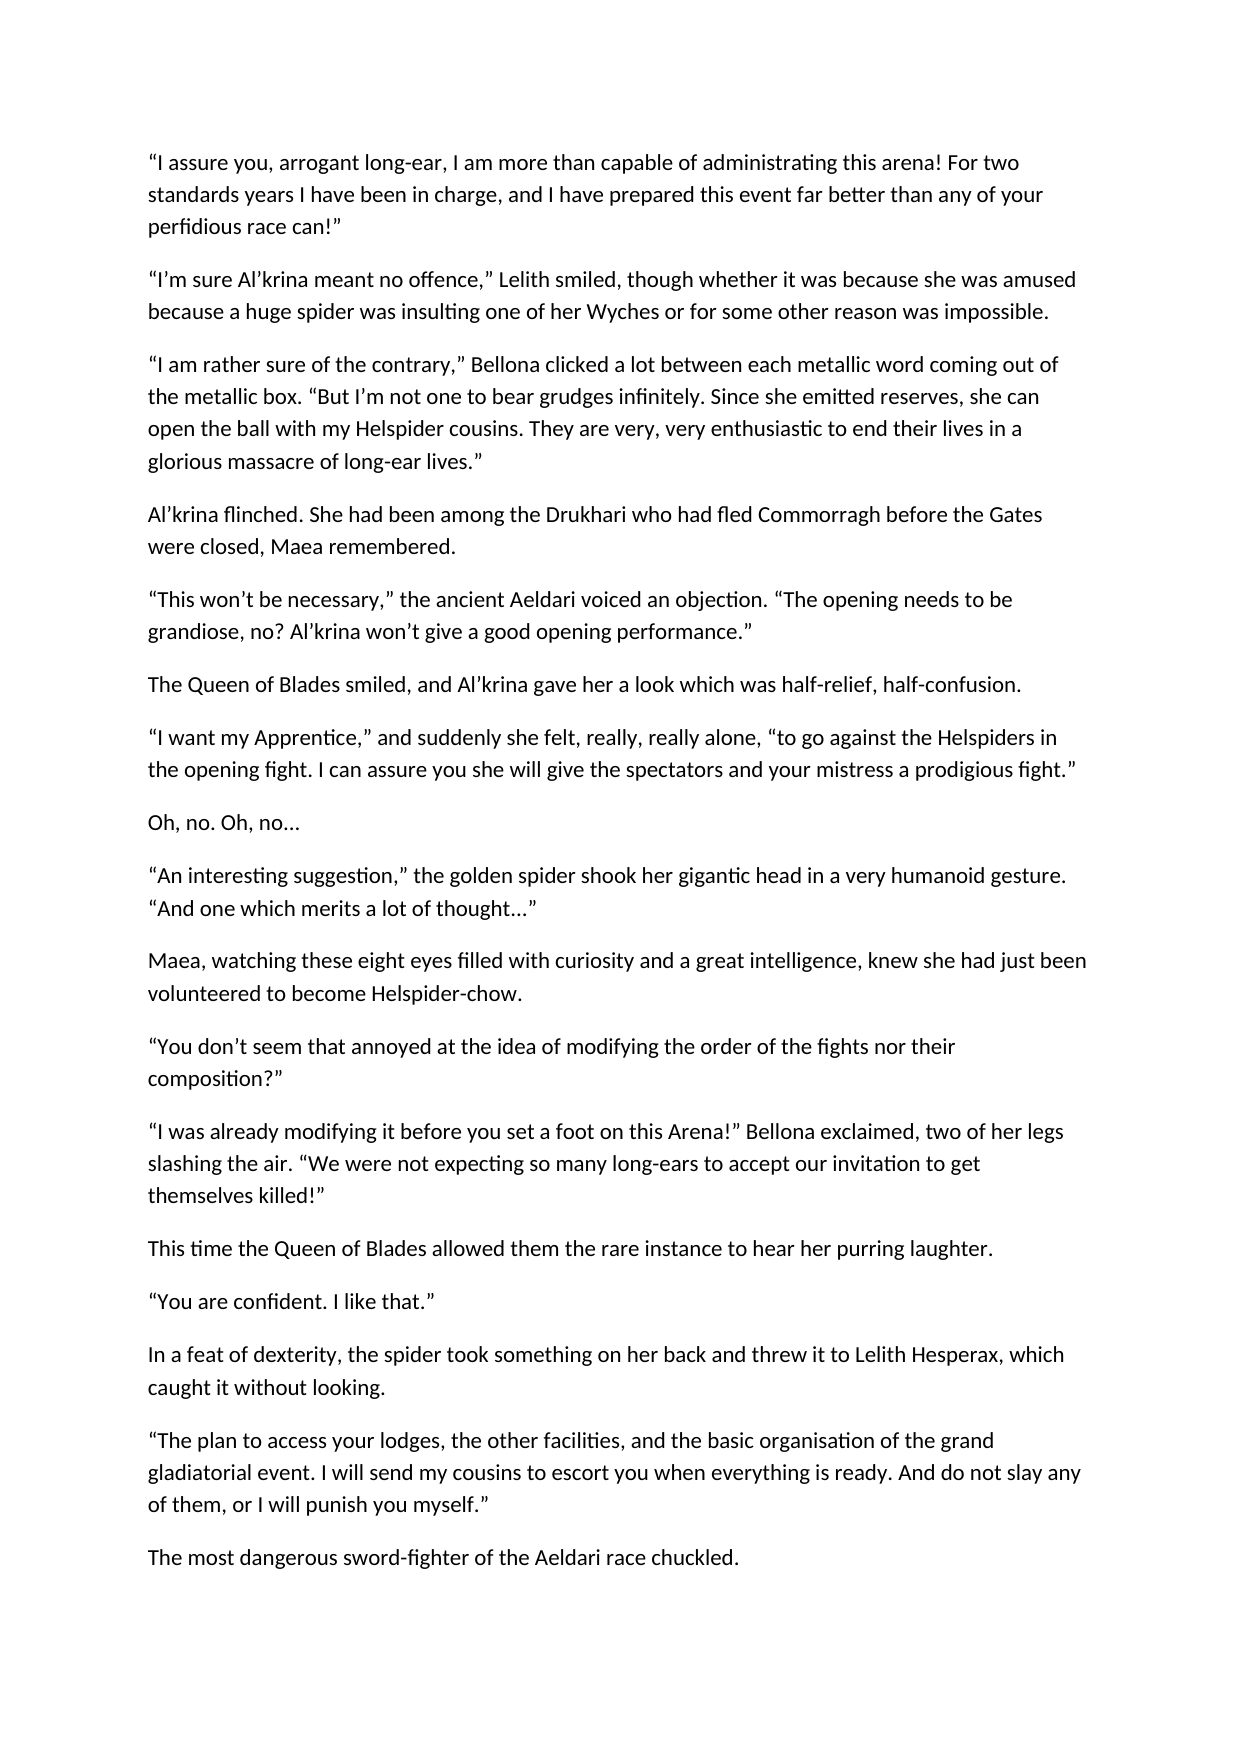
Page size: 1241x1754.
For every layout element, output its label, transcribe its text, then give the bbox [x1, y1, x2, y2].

text This time the Queen of Blades allowed them the rare instance to hear her purring laughter. [148, 1234, 1093, 1262]
text “I want my Apprentice,” and suddenly she felt, really, really alone, “to go against the Helspiders in the opening fight. I can assure you she will give the spectators and your mistress a prodigious fight.” [148, 723, 1093, 783]
text “I am rather sure of the contrary,” Bellona clicked a lot between each metallic word coming out of the metallic box. “But I’m not one to bear grudges infinitely. Since she emitted reserves, she can open the ball with my Helspider cousins. They are very, very enthusiastic to end their lives in a glorious massacre of long-ear lives.” [148, 350, 1093, 475]
text “An interesting suggestion,” the golden spider shook her gigantic head in a very humanoid gesture. “And one which merits a lot of thought...” [148, 861, 1093, 922]
text Maea, watching these eight eyes filled with curiosity and a great intelligence, knew she had just been volunteered to become Helspider-chow. [148, 947, 1093, 1007]
text “I’m sure Al’krina meant no offence,” Lelith smiled, though whether it was because she was amused because a huge spider was insulting one of her Wyches or for some other reason was impossible. [148, 265, 1093, 325]
text The Queen of Blades smiled, and Al’krina gave her a look which was half-relief, half-confusion. [148, 670, 1093, 698]
text Oh, no. Oh, no... [148, 808, 1093, 836]
text “The plan to access your lodges, the other facilities, and the basic organisation of the grand gladiatorial event. I will send my cousins to escort you when everything is ready. And do not slay any of them, or I will punish you myself.” [148, 1426, 1093, 1518]
text “I was already modifying it before you set a foot on this Arena!” Bellona exclaimed, two of her legs slashing the air. “We were not expecting so many long-ears to accept our invitation to get themselves killed!” [148, 1117, 1093, 1209]
text “I assure you, arrogant long-ear, I am more than capable of administrating this arena! For two standards years I have been in charge, and I have prepared this event far better than any of your perfidious race can!” [148, 148, 1093, 240]
text In a feat of dexterity, the spider took something on her back and threw it to Lelith Hesperax, which caught it without looking. [148, 1341, 1093, 1401]
text “This won’t be necessary,” the ancient Aeldari voiced an objection. “The opening needs to be grandiose, no? Al’krina won’t give a good opening performance.” [148, 585, 1093, 645]
text The most dangerous sword-fighter of the Aeldari race chuckled. [148, 1543, 1093, 1571]
text Al’krina flinched. She had been among the Drukhari who had fled Commorragh before the Gates were closed, Maea remembered. [148, 500, 1093, 560]
text “You don’t seem that annoyed at the idea of modifying the order of the fights nor their composition?” [148, 1032, 1093, 1092]
text “You are confident. I like that.” [148, 1287, 1093, 1316]
